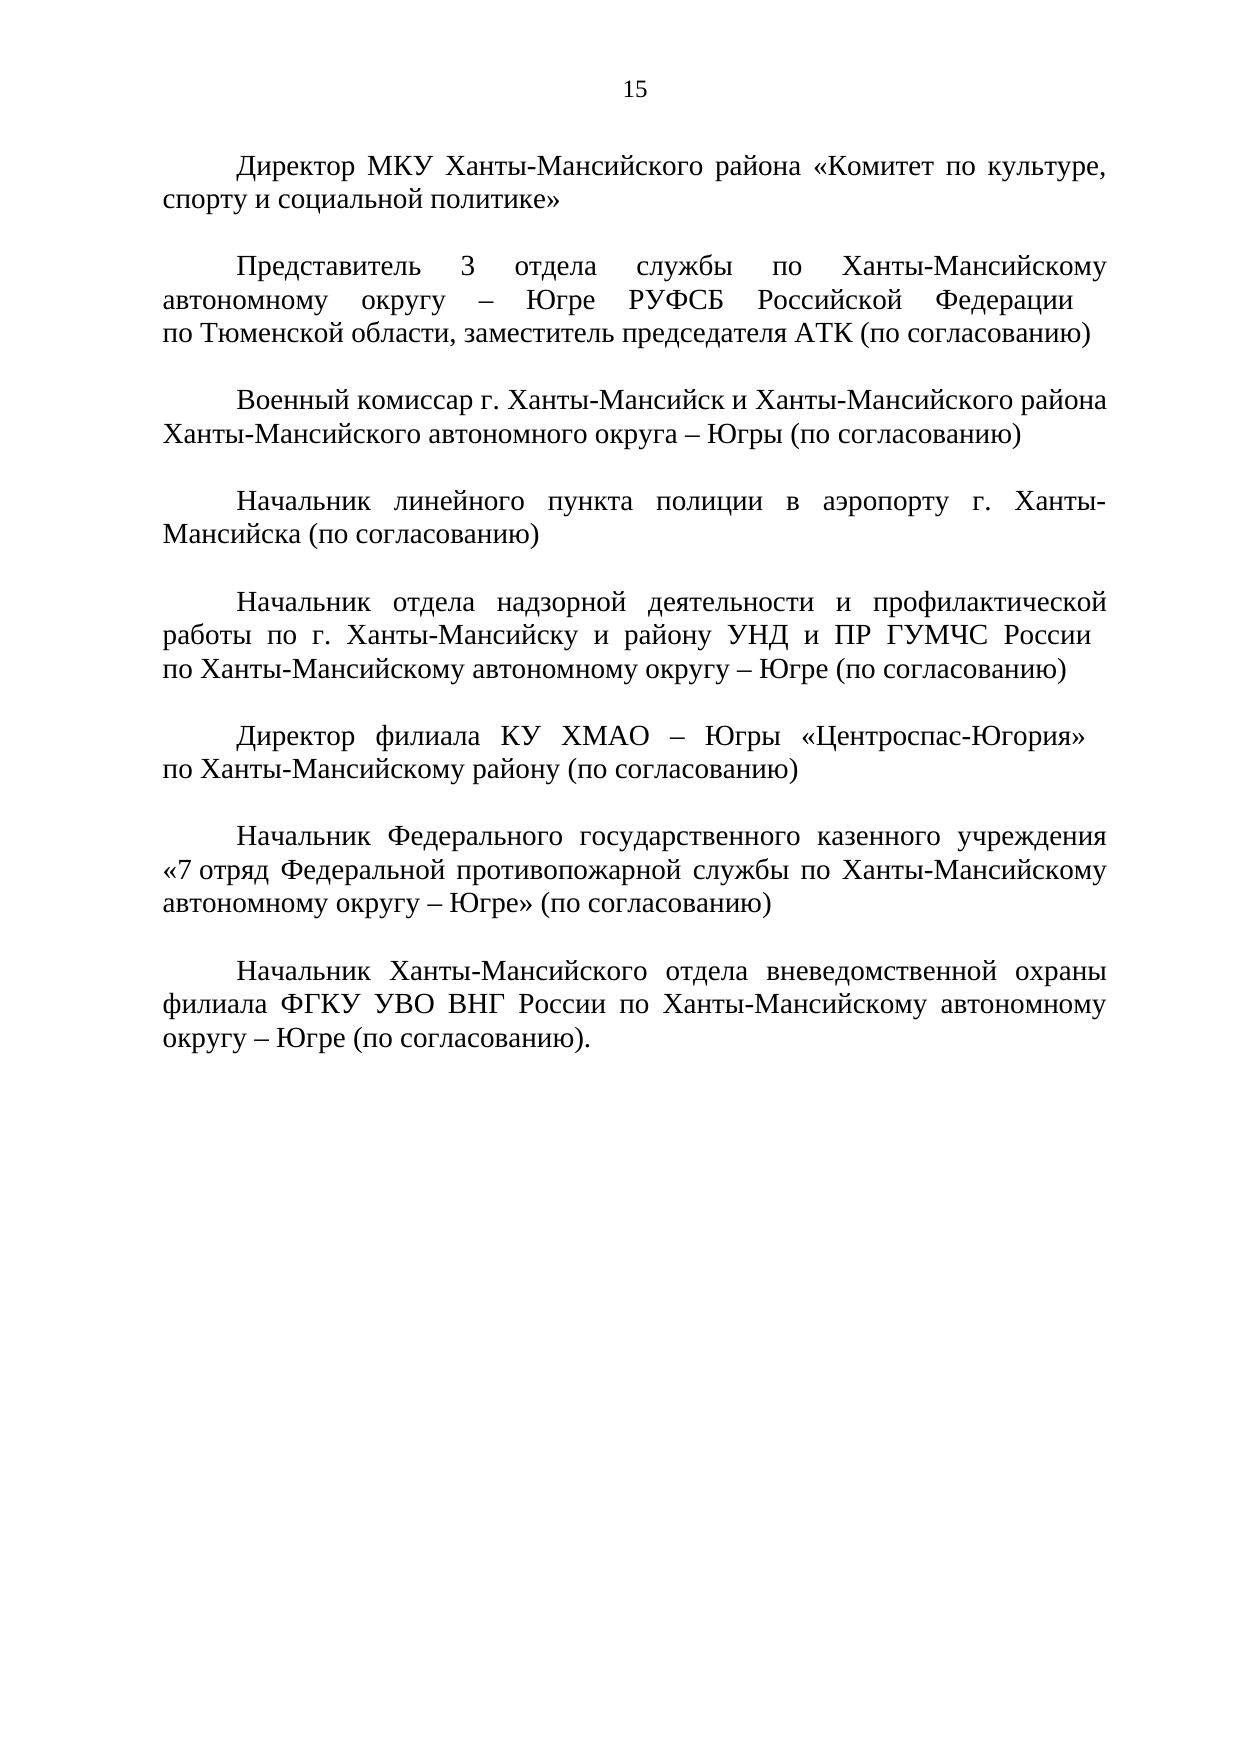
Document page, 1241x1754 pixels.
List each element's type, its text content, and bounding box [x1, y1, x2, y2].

text Представитель 3 отдела службы по Ханты-Мансийскому автономному округу – Югре РУФСБ Российской Федерации по Тюменской области, заместитель председателя АТК (по согласованию) [162, 248, 1107, 349]
text Начальник Федерального государственного казенного учреждения «7 отряд Федеральной противопожарной службы по Ханты-Мансийскому автономному округу – Югре» (по согласованию) [162, 818, 1107, 919]
text Директор филиала КУ ХМАО – Югры «Центроспас-Югория» по Ханты-Мансийскому району (по согласованию) [162, 718, 1107, 785]
text Директор МКУ Ханты-Мансийского района «Комитет по культуре, спорту и социальной политике» [162, 148, 1107, 215]
text Начальник отдела надзорной деятельности и профилактической работы по г. Ханты-Мансийску и району УНД и ПР ГУМЧС России по Ханты-Мансийскому автономному округу – Югре (по согласованию) [162, 584, 1107, 684]
text Начальник Ханты-Мансийского отдела вневедомственной охраны филиала ФГКУ УВО ВНГ России по Ханты-Мансийскому автономному округу – Югре (по согласованию). [162, 953, 1107, 1053]
text Военный комиссар г. Ханты-Мансийск и Ханты-Мансийского района Ханты-Мансийского автономного округа – Югры (по согласованию) [162, 382, 1107, 449]
text Начальник линейного пункта полиции в аэропорту г. Ханты-Мансийска (по согласованию) [162, 483, 1107, 550]
